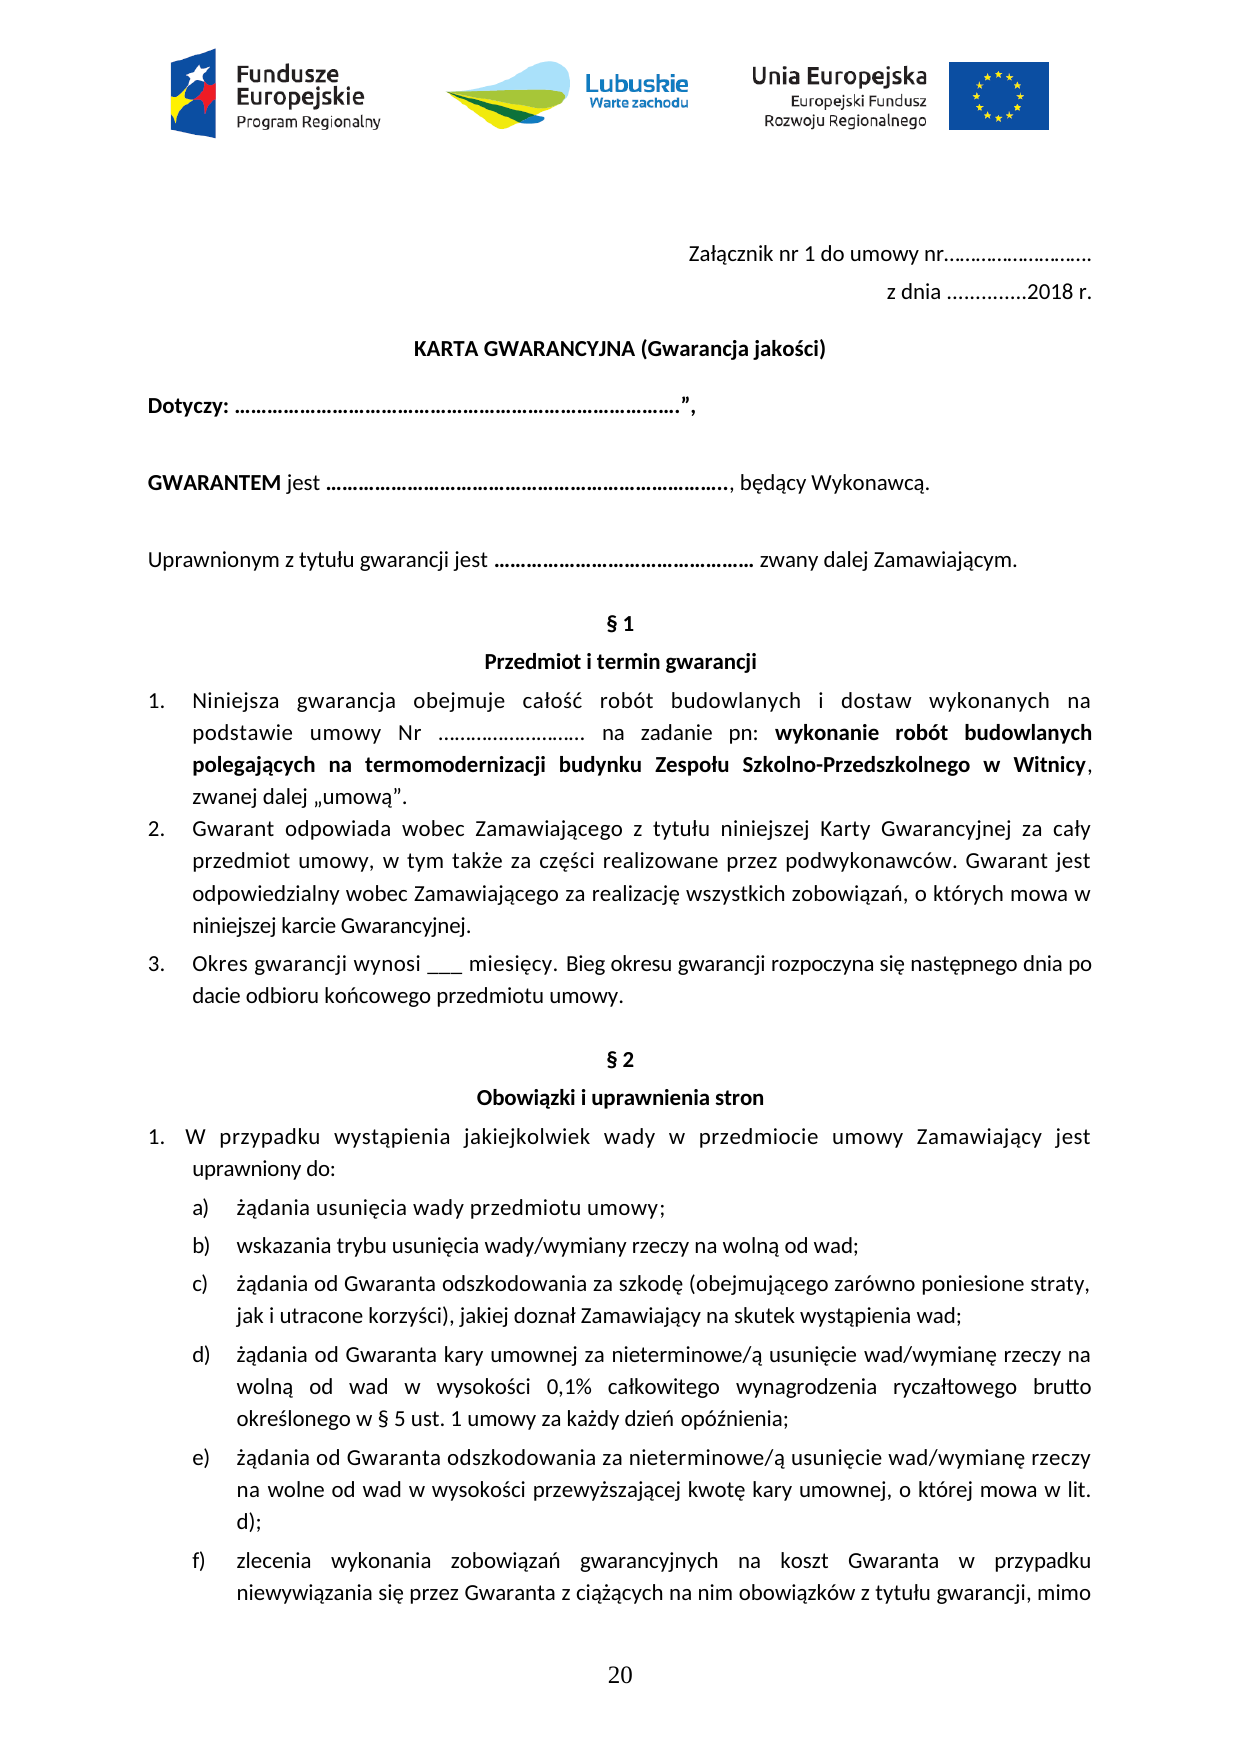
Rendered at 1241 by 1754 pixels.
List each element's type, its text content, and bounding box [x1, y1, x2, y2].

list Niniejsza gwarancja obejmuje całość robót budowlanych i dostaw wykonanych na podstawie umowy Nr ……………………… na zadanie pn: wykonanie robót budowlanych polegających na termomodernizacji budynku Zespołu Szkolno-Przedszkolnego w Witnicy, zwanej dalej „umową”. [148, 686, 1092, 810]
text Załącznik nr 1 do umowy nr………………………. [148, 239, 1092, 267]
text KARTA GWARANCYJNA (Gwarancja jakości) [148, 334, 1092, 362]
text Obowiązki i uprawnienia stron [149, 1083, 1092, 1112]
list żądania usunięcia wady przedmiotu umowy; [192, 1193, 1092, 1221]
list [192, 1546, 1092, 1606]
list żądania od Gwaranta odszkodowania za szkodę (obejmującego zarówno poniesione straty, jak i utracone korzyści), jakiej doznał Zamawiający na skutek wystąpienia wad; [192, 1269, 1092, 1330]
list wskazania trybu usunięcia wady/wymiany rzeczy na wolną od wad; [192, 1231, 1092, 1259]
text § 1 [148, 609, 1092, 637]
list Okres gwarancji wynosi ___ miesięcy. Bieg okresu gwarancji rozpoczyna się następnego dnia po dacie odbioru końcowego przedmiotu umowy. [148, 949, 1092, 1010]
text § 2 [148, 1045, 1092, 1073]
list żądania od Gwaranta kary umownej za nieterminowe/ą usunięcie wad/wymianę rzeczy na wolną od wad w wysokości 0,1% całkowitego wynagrodzenia ryczałtowego brutto określonego w § 5 ust. 1 umowy za każdy dzień opóźnienia; [192, 1340, 1092, 1432]
list Gwarant odpowiada wobec Zamawiającego z tytułu niniejszej Karty Gwarancyjnej za cały przedmiot umowy, w tym także za części realizowane przez podwykonawców. Gwarant jest odpowiedzialny wobec Zamawiającego za realizację wszystkich zobowiązań, o których mowa w niniejszej karcie Gwarancyjnej. [148, 814, 1092, 939]
text Przedmiot i termin gwarancji [149, 647, 1092, 675]
text Dotyczy: ……………………………………………………………………….”, [148, 392, 1092, 420]
text GWARANTEM jest ……………………………………………………………….., będący Wykonawcą. [148, 468, 1092, 497]
text Uprawnionym z tytułu gwarancji jest ………………………………………… zwany dalej Zamawiającym. [148, 545, 1092, 573]
list W przypadku wystąpienia jakiejkolwiek wady w przedmiocie umowy Zamawiający jest uprawniony do: [148, 1122, 1092, 1182]
text z dnia ..............2018 r. [148, 277, 1092, 305]
list żądania od Gwaranta odszkodowania za nieterminowe/ą usunięcie wad/wymianę rzeczy na wolne od wad w wysokości przewyższającej kwotę kary umownej, o której mowa w lit. d); [192, 1443, 1092, 1535]
